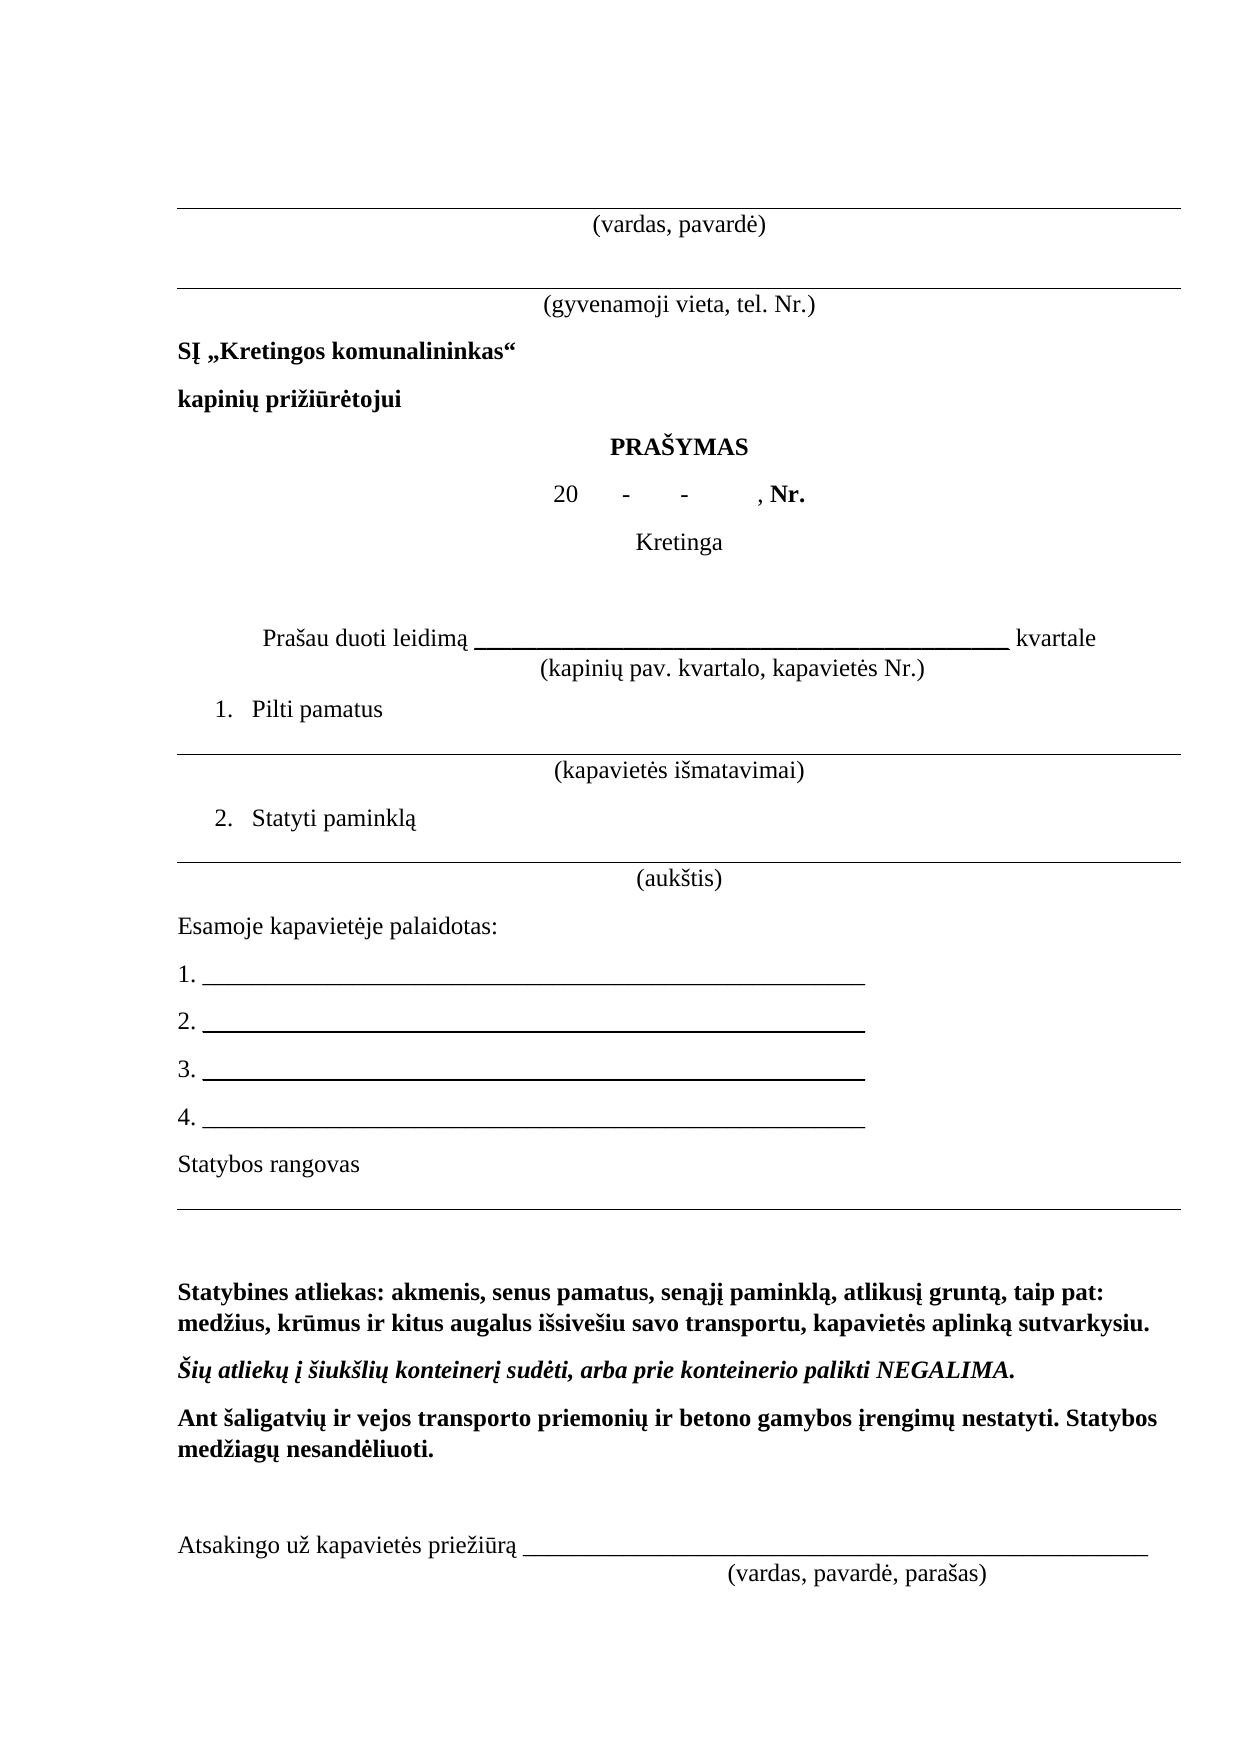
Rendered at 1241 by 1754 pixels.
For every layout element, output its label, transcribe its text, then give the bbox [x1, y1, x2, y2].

text (aukštis) [177, 863, 1181, 892]
text Atsakingo už kapavietės priežiūrą __________________________________________________ [177, 1530, 1181, 1558]
text 2. _____________________________________________________ [177, 1006, 1181, 1035]
text (kapavietės išmatavimai) [177, 755, 1181, 784]
text Statybines atliekas: akmenis, senus pamatus, senąjį paminklą, atlikusį gruntą, taip pat: medžius, krūmus ir kitus augalus išsivešiu savo transportu, kapavietės aplinką sutvarkysiu. [177, 1277, 1181, 1337]
text SĮ „Kretingos komunalininkas“ [177, 336, 1181, 365]
text Prašau duoti leidimą ___________________________________________ kvartale [177, 623, 1181, 653]
text 4. _____________________________________________________ [177, 1102, 1181, 1131]
text Ant šaligatvių ir vejos transporto priemonių ir betono gamybos įrengimų nestatyti. Statybos medžiagų nesandėliuoti. [177, 1403, 1181, 1463]
text 1. _____________________________________________________ [177, 959, 1181, 987]
text kapinių prižiūrėtojui [177, 384, 1181, 413]
text (vardas, pavardė, parašas) [177, 1558, 1181, 1587]
list Pilti pamatus [214, 694, 1181, 723]
text (vardas, pavardė) [177, 209, 1181, 238]
text PRAŠYMAS [177, 432, 1181, 461]
text Esamoje kapavietėje palaidotas: [177, 911, 1181, 940]
text 3. _____________________________________________________ [177, 1054, 1181, 1083]
list Statyti paminklą [214, 803, 1181, 831]
text 20 - - , Nr. [177, 479, 1181, 508]
text Statybos rangovas [177, 1149, 1181, 1178]
text Šių atliekų į šiukšlių konteinerį sudėti, arba prie konteinerio palikti NEGALIMA. [177, 1356, 1181, 1384]
text (kapinių pav. kvartalo, kapavietės Nr.) [177, 653, 1181, 682]
text (gyvenamoji vieta, tel. Nr.) [177, 289, 1181, 317]
text Kretinga [177, 527, 1181, 556]
